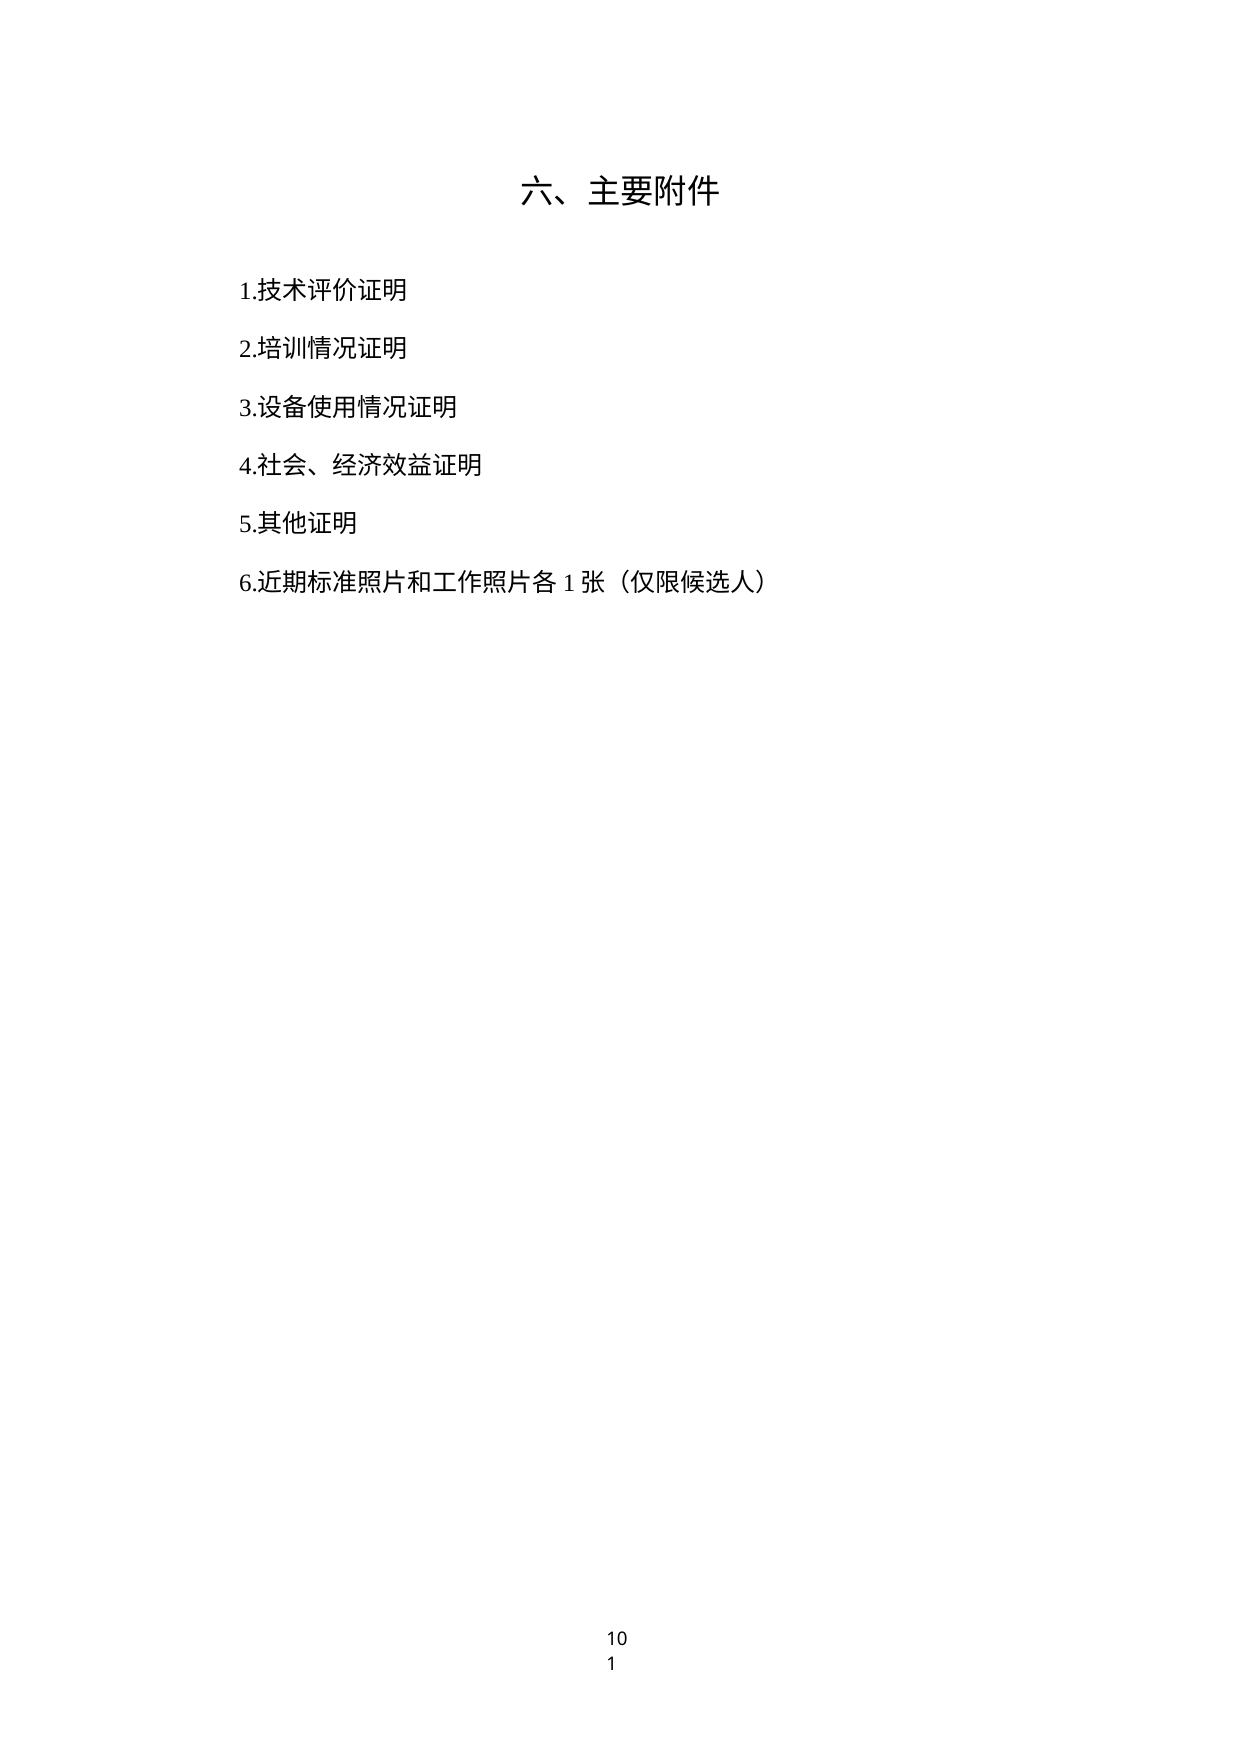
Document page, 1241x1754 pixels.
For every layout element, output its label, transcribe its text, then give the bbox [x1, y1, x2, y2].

text 4.社会、经济效益证明 [189, 423, 1051, 482]
text 2.培训情况证明 [189, 307, 1051, 365]
text 3.设备使用情况证明 [189, 365, 1051, 423]
text 5.其他证明 [189, 482, 1051, 540]
text 6.近期标准照片和工作照片各1张（仅限候选人） [189, 540, 1051, 598]
subtitle 六、主要附件 [189, 165, 1051, 213]
text 1.技术评价证明 [189, 248, 1051, 307]
